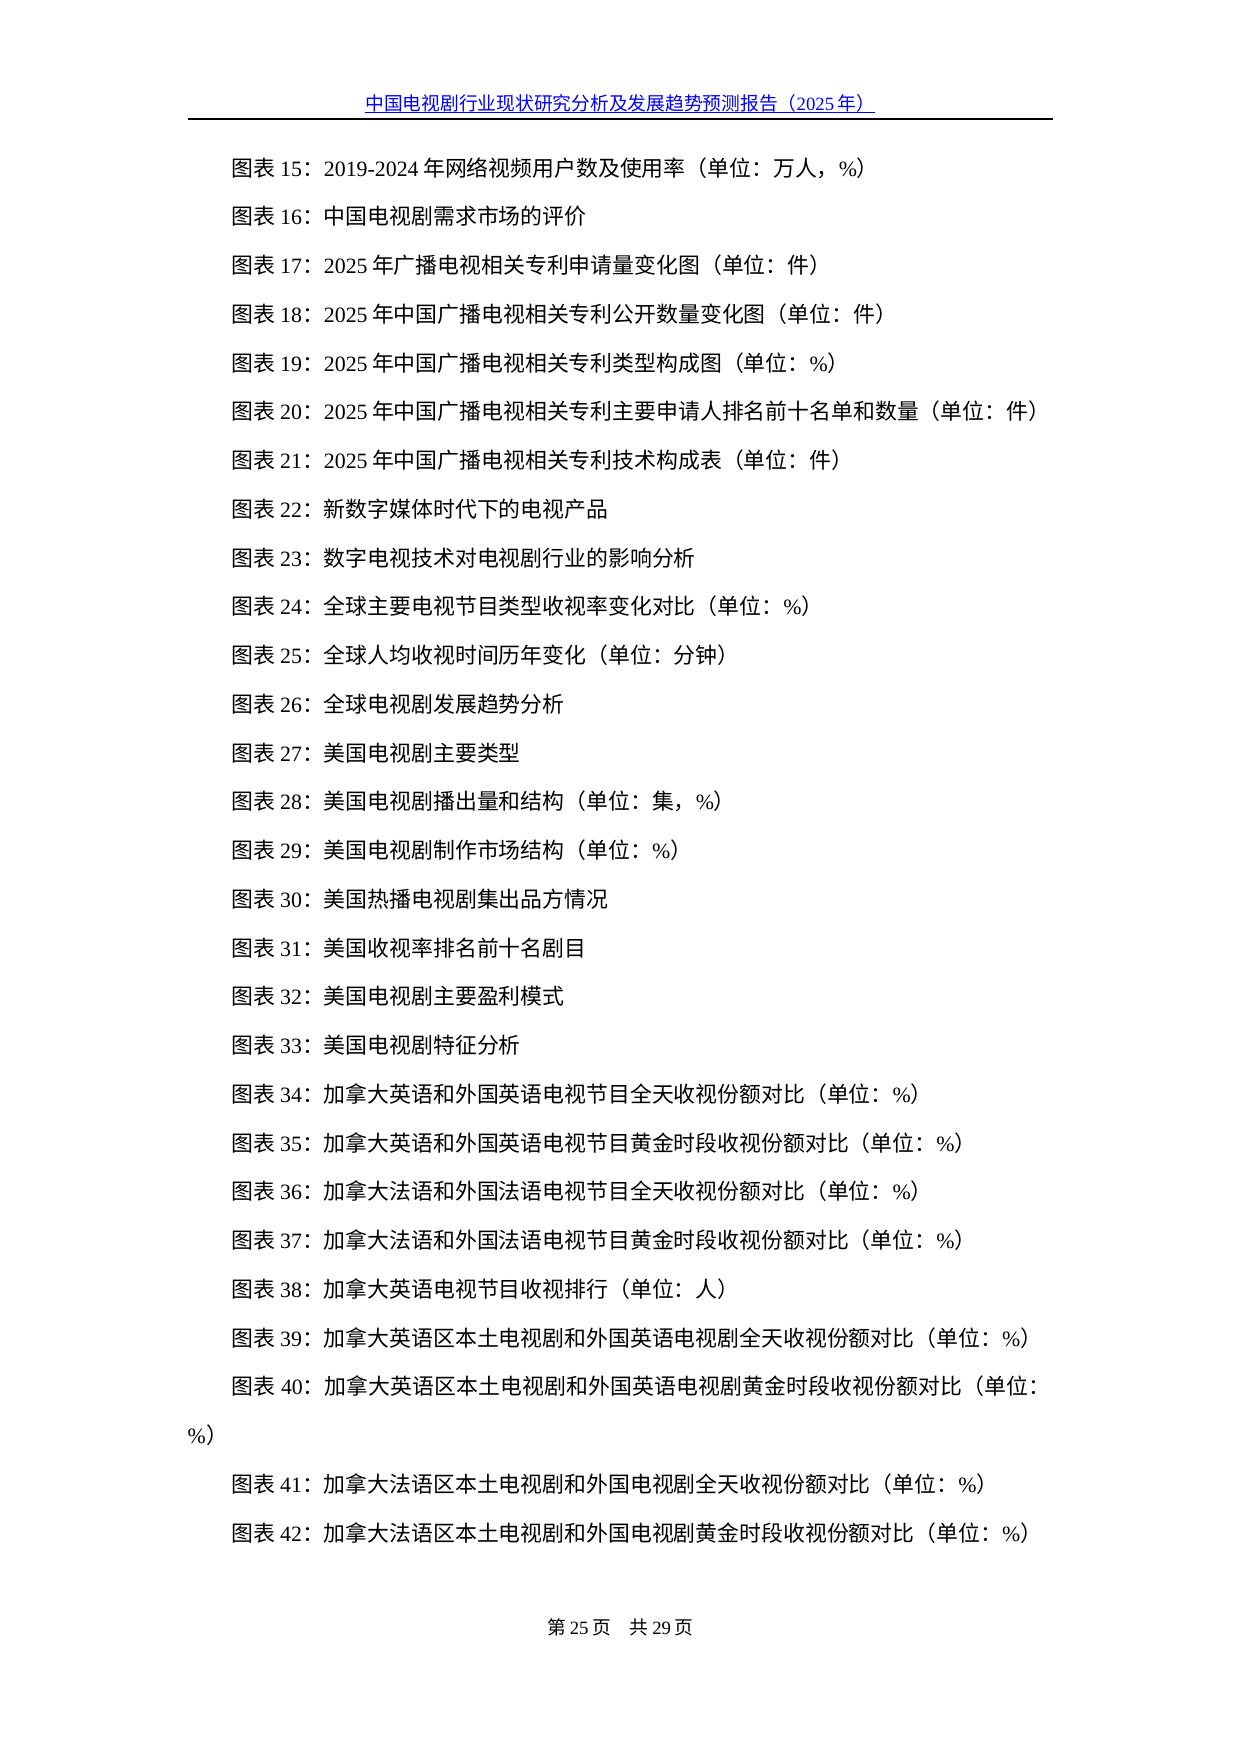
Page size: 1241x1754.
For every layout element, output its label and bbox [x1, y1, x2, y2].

text [187, 150, 1053, 1548]
